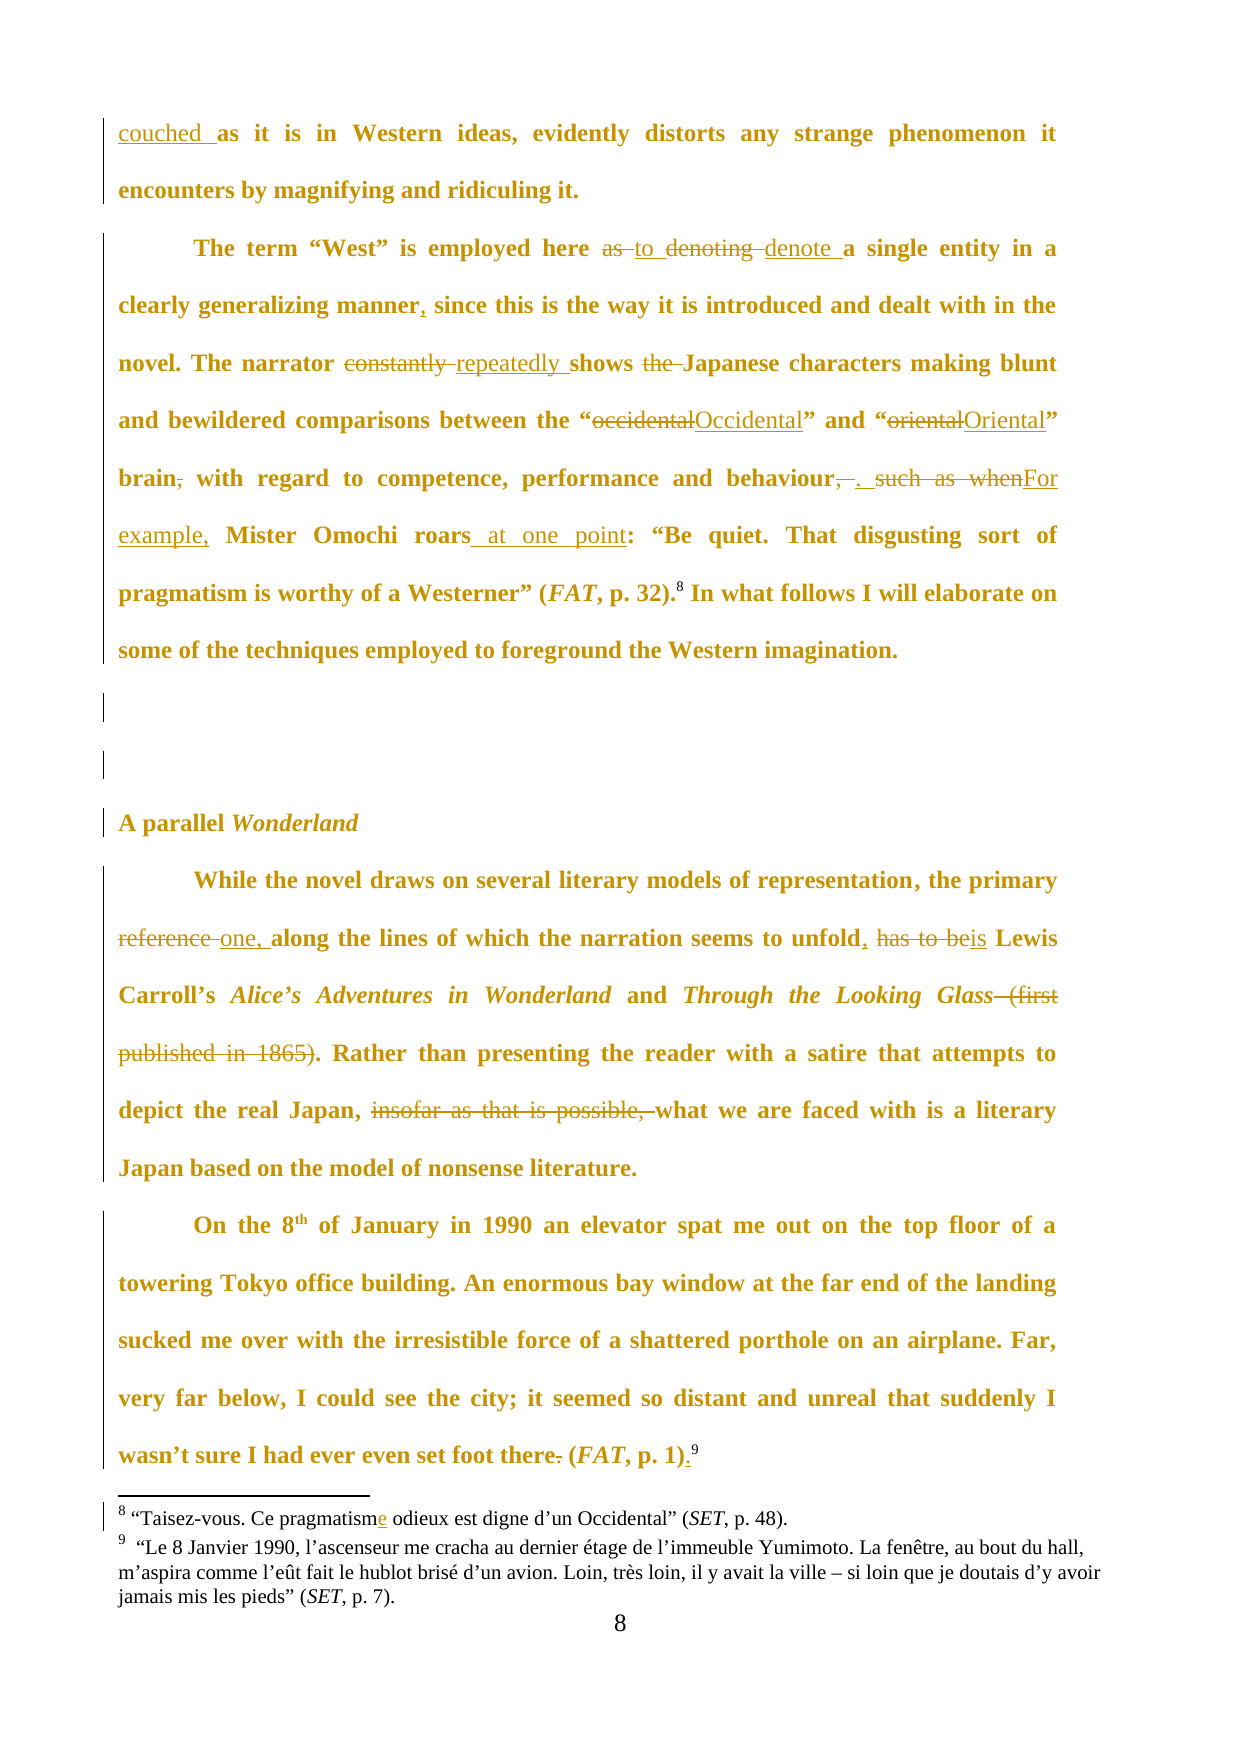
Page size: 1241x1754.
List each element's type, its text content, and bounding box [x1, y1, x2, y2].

text A parallel Wonderland [118, 808, 1058, 837]
text While the novel draws on several literary models of representation, the primary along the lines of which the narration seems to unfold Lewis Carroll’s Alice’s Adventures in Wonderland and Through the Looking Glass. Rather than presenting the reader with a satire that attempts to depict the real Japan, what we are faced with is a literary Japan based on the model of nonsense literature. [118, 866, 1058, 1182]
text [118, 118, 1058, 204]
text On the 8th of January in 1990 an elevator spat me out on the top floor of a towering Tokyo office building. An enormous bay window at the far end of the landing sucked me over with the irresistible force of a shattered porthole on an airplane. Far, very far below, I could see the city; it seemed so distant and unreal that suddenly I wasn’t sure I had ever even set foot there (FAT, p. 1) [118, 1211, 1058, 1469]
text The term “West” is employed here a single entity in a clearly generalizing manner since this is the way it is introduced and dealt with in the novel. The narrator shows Japanese characters making blunt and bewildered comparisons between the “” and “” brain with regard to competence, performance and behaviour Mister Omochi roars: “Be quiet. That disgusting sort of pragmatism is worthy of a Westerner” (FAT, p. 32). In what follows I will elaborate on some of the techniques employed to foreground the Western imagination. [118, 233, 1058, 664]
